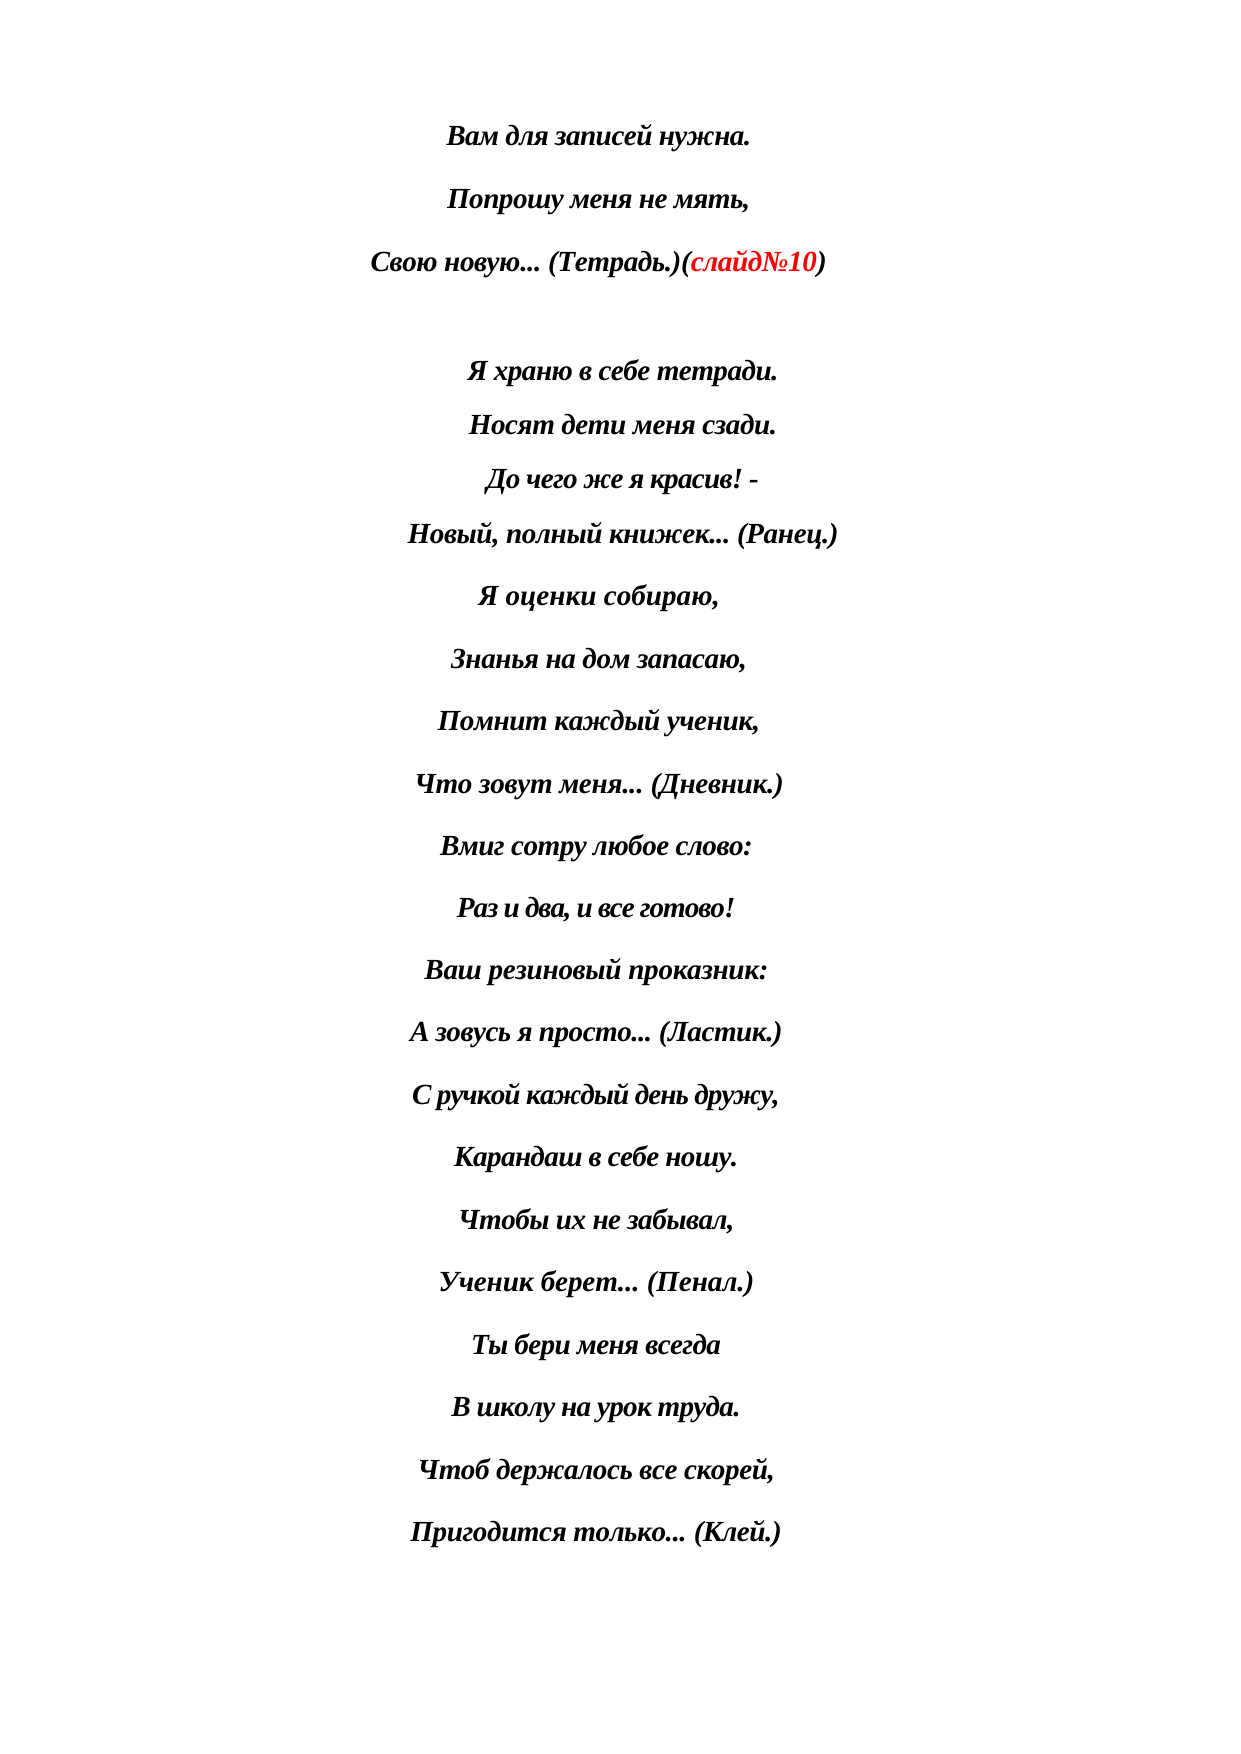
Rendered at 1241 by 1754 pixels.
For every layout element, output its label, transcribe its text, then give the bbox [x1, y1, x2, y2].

text Ученик берет... (Пенал.) [118, 1264, 1074, 1298]
text Я оценки собираю, [124, 578, 1074, 612]
text Попрошу меня не мять, [121, 181, 1076, 215]
text Новый, полный книжек... (Ранец.) [124, 516, 1122, 549]
text До чего же я красив! - [124, 462, 1122, 495]
text Ты бери меня всегда [118, 1327, 1074, 1360]
text Ваш резиновый проказник: [119, 952, 1074, 986]
text Знанья на дом запасаю, [124, 641, 1074, 674]
text С ручкой каждый день дружу, [118, 1077, 1074, 1110]
text Чтоб держалось все скорей, [118, 1452, 1074, 1485]
text Я храню в себе тетради. [124, 353, 1122, 386]
text Чтобы их не забывал, [118, 1202, 1074, 1235]
text Раз и два, и все готово! [119, 890, 1074, 924]
text Свою новую... (Тетрадь.)(слайд№10) [121, 244, 1076, 278]
text Вмиг сотру любое слово: [119, 828, 1074, 862]
text Вам для записей нужна. [121, 118, 1076, 152]
text А зовусь я просто... (Ластик.) [119, 1014, 1074, 1048]
text Карандаш в себе ношу. [118, 1139, 1074, 1173]
text Помнит каждый ученик, [124, 703, 1074, 737]
text Пригодится только... (Клей.) [118, 1514, 1074, 1548]
text В школу на урок труда. [118, 1389, 1074, 1423]
text Что зовут меня... (Дневник.) [124, 766, 1074, 799]
text Носят дети меня сзади. [124, 407, 1122, 441]
